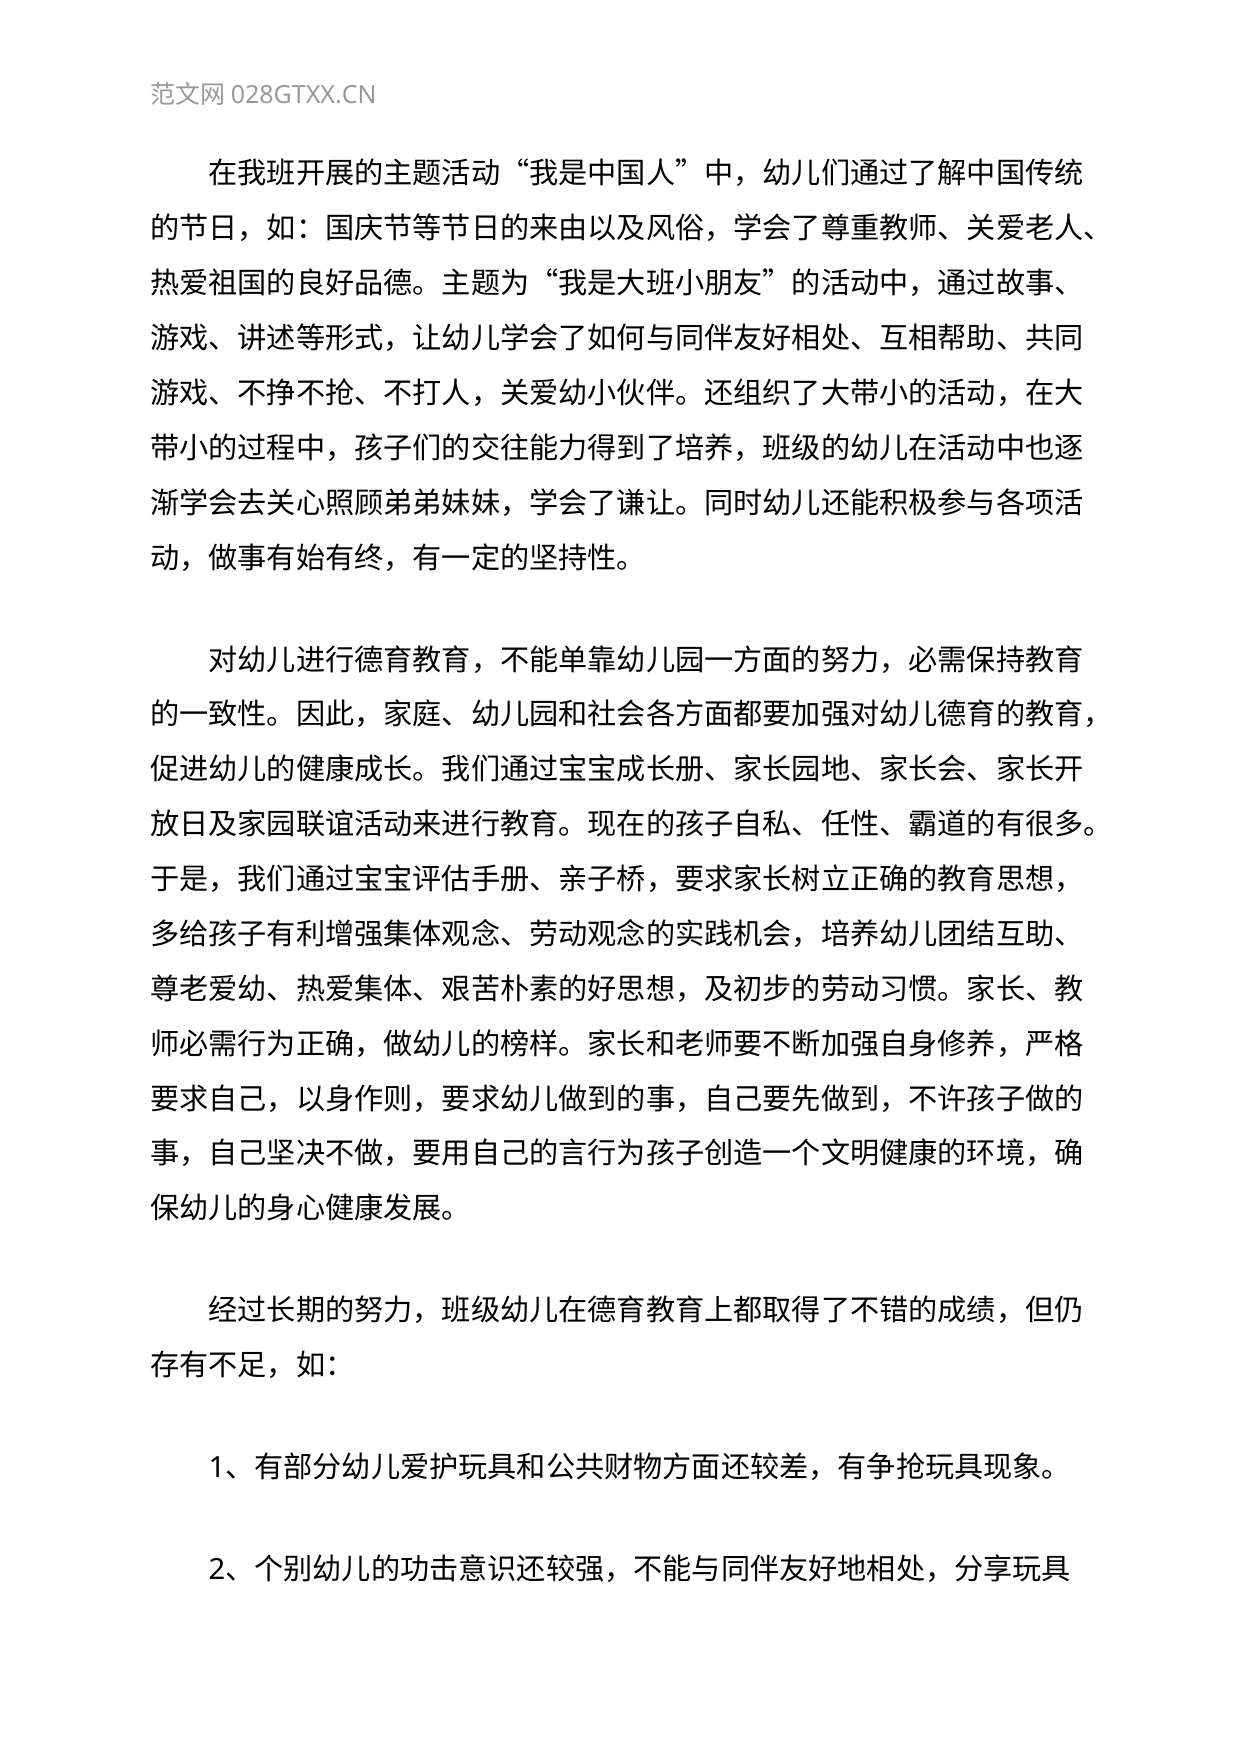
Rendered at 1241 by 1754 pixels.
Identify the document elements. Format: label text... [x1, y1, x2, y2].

text 经过长期的努力，班级幼儿在德育教育上都取得了不错的成绩，但仍存有不足，如： [150, 1287, 1090, 1384]
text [150, 1545, 1090, 1588]
text 1、有部分幼儿爱护玩具和公共财物方面还较差，有争抢玩具现象。 [150, 1443, 1090, 1486]
text 对幼儿进行德育教育，不能单靠幼儿园一方面的努力，必需保持教育的一致性。因此，家庭、幼儿园和社会各方面都要加强对幼儿德育的教育，促进幼儿的健康成长。我们通过宝宝成长册、家长园地、家长会、家长开放日及家园联谊活动来进行教育。现在的孩子自私、任性、霸道的有很多。于是，我们通过宝宝评估手册、亲子桥，要求家长树立正确的教育思想，多给孩子有利增强集体观念、劳动观念的实践机会，培养幼儿团结互助、尊老爱幼、热爱集体、艰苦朴素的好思想，及初步的劳动习惯。家长、教师必需行为正确，做幼儿的榜样。家长和老师要不断加强自身修养，严格要求自己，以身作则，要求幼儿做到的事，自己要先做到，不许孩子做的事，自己坚决不做，要用自己的言行为孩子创造一个文明健康的环境，确保幼儿的身心健康发展。 [150, 636, 1090, 1227]
text 在我班开展的主题活动“我是中国人”中，幼儿们通过了解中国传统的节日，如：国庆节等节日的来由以及风俗，学会了尊重教师、关爱老人、热爱祖国的良好品德。主题为“我是大班小朋友”的活动中，通过故事、游戏、讲述等形式，让幼儿学会了如何与同伴友好相处、互相帮助、共同游戏、不挣不抢、不打人，关爱幼小伙伴。还组织了大带小的活动，在大带小的过程中，孩子们的交往能力得到了培养，班级的幼儿在活动中也逐渐学会去关心照顾弟弟妹妹，学会了谦让。同时幼儿还能积极参与各项活动，做事有始有终，有一定的坚持性。 [150, 150, 1090, 577]
